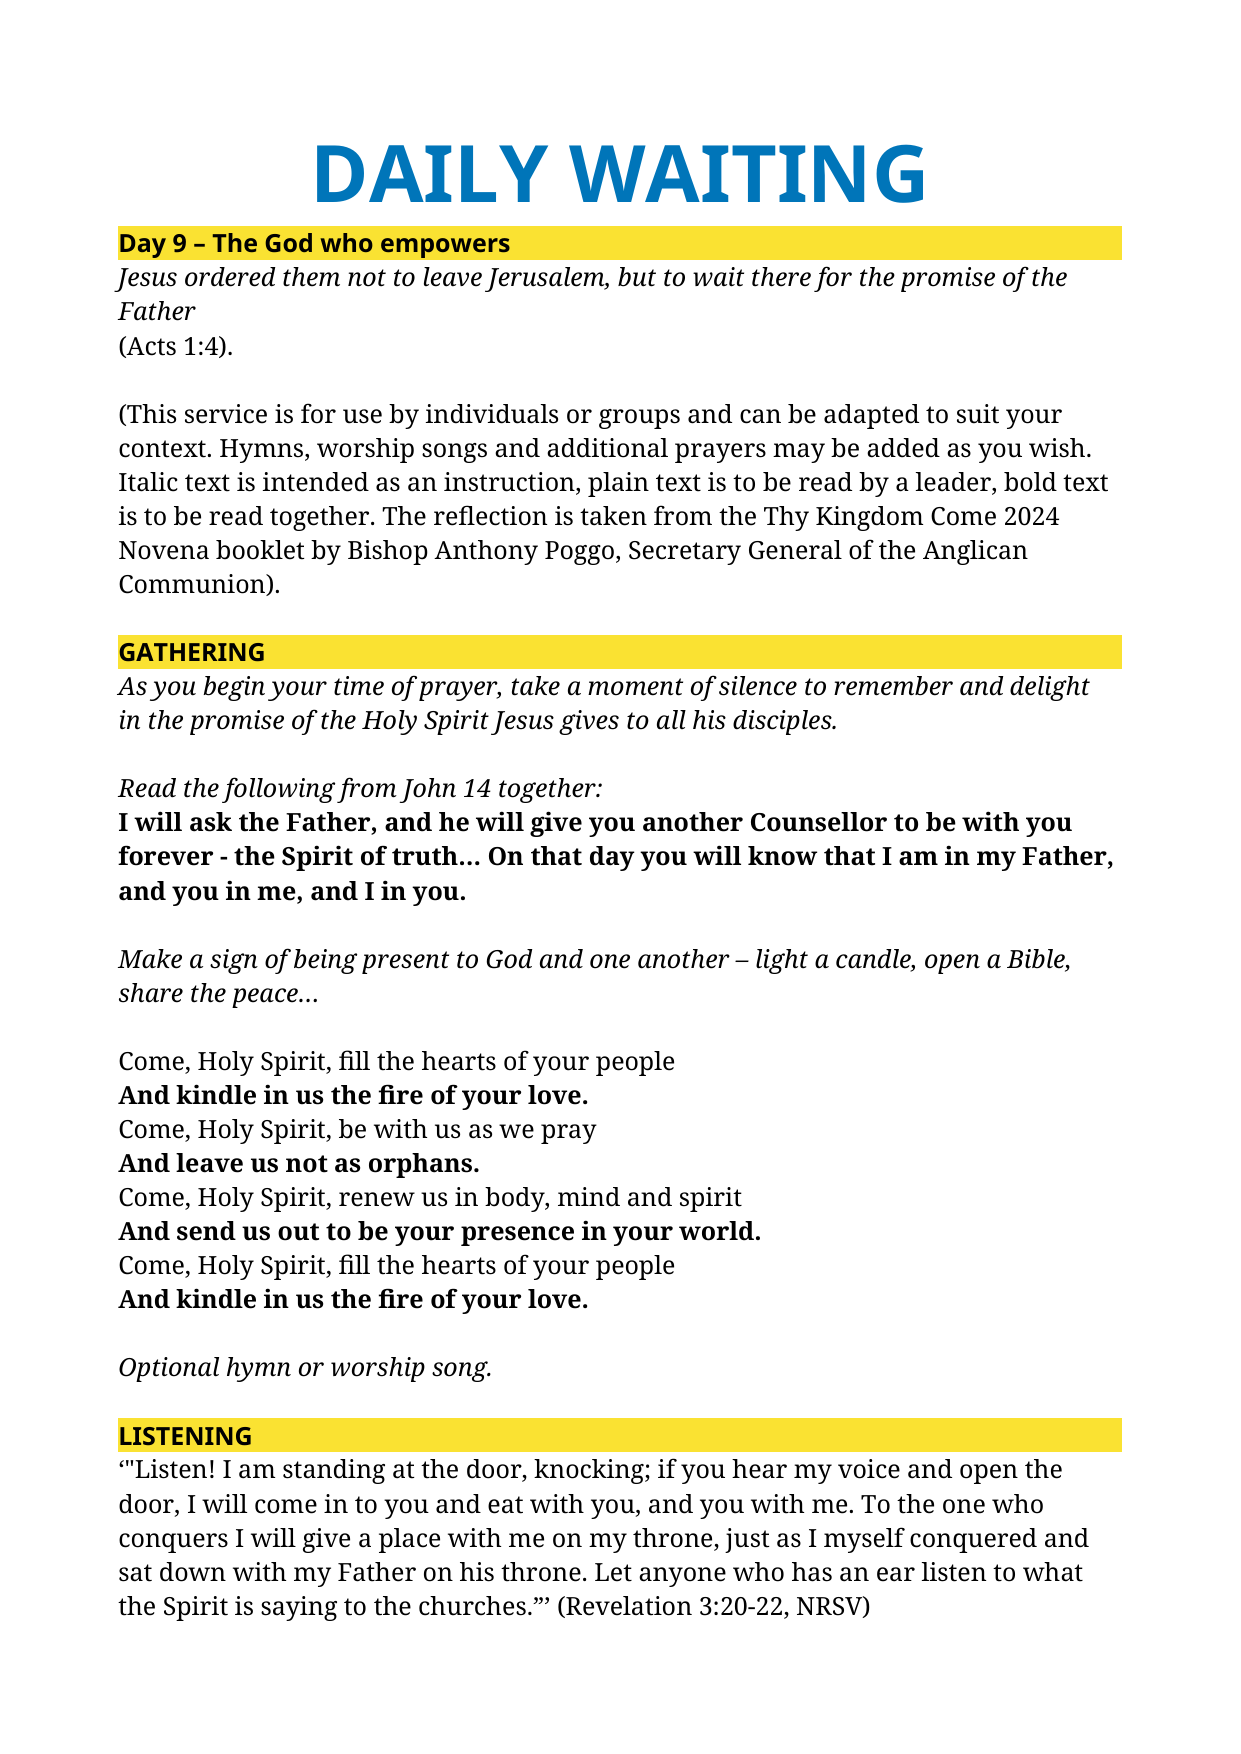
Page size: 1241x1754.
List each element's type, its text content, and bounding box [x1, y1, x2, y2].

text Come, Holy Spirit, fill the hearts of your people [118, 1248, 1122, 1282]
text As you begin your time of prayer, take a moment of silence to remember and delight in the promise of the Holy Spirit Jesus gives to all his disciples. [118, 669, 1122, 737]
text ‘"Listen! I am standing at the door, knocking; if you hear my voice and open the door, I will come in to you and eat with you, and you with me. To the one who conquers I will give a place with me on my throne, just as I myself conquered and sat down with my Father on his throne. Let anyone who has an ear listen to what the Spirit is saying to the churches.”’ (Revelation 3:20-22, NRSV) [118, 1452, 1122, 1622]
text Make a sign of being present to God and one another – light a candle, open a Bible, share the peace… [118, 941, 1122, 1009]
text LISTENING [118, 1418, 1122, 1452]
text Optional hymn or worship song. [118, 1350, 1122, 1384]
text And kindle in us the fire of your love. [118, 1077, 1122, 1112]
text Jesus ordered them not to leave Jerusalem, but to wait there for the promise of the Father [118, 260, 1122, 328]
text Come, Holy Spirit, fill the hearts of your people [118, 1043, 1122, 1077]
text I will ask the Father, and he will give you another Counsellor to be with you forever - the Spirit of truth… On that day you will know that I am in my Father, and you in me, and I in you. [118, 805, 1122, 907]
text DAILY WAITING [118, 118, 1122, 226]
text Read the following from John 14 together: [118, 771, 1122, 805]
text GATHERING [118, 635, 1122, 669]
text And kindle in us the fire of your love. [118, 1282, 1122, 1316]
text (This service is for use by individuals or groups and can be adapted to suit your context. Hymns, worship songs and additional prayers may be added as you wish. Italic text is intended as an instruction, plain text is to be read by a leader, bold text is to be read together. The reflection is taken from the Thy Kingdom Come 2024 Novena booklet by Bishop Anthony Poggo, Secretary General of the Anglican Communion). [118, 396, 1122, 601]
text Come, Holy Spirit, renew us in body, mind and spirit [118, 1180, 1122, 1214]
text And leave us not as orphans. [118, 1146, 1122, 1180]
text (Acts 1:4). [118, 328, 1122, 362]
text Come, Holy Spirit, be with us as we pray [118, 1112, 1122, 1146]
text Day 9 – The God who empowers [118, 226, 1122, 260]
text And send us out to be your presence in your world. [118, 1214, 1122, 1248]
